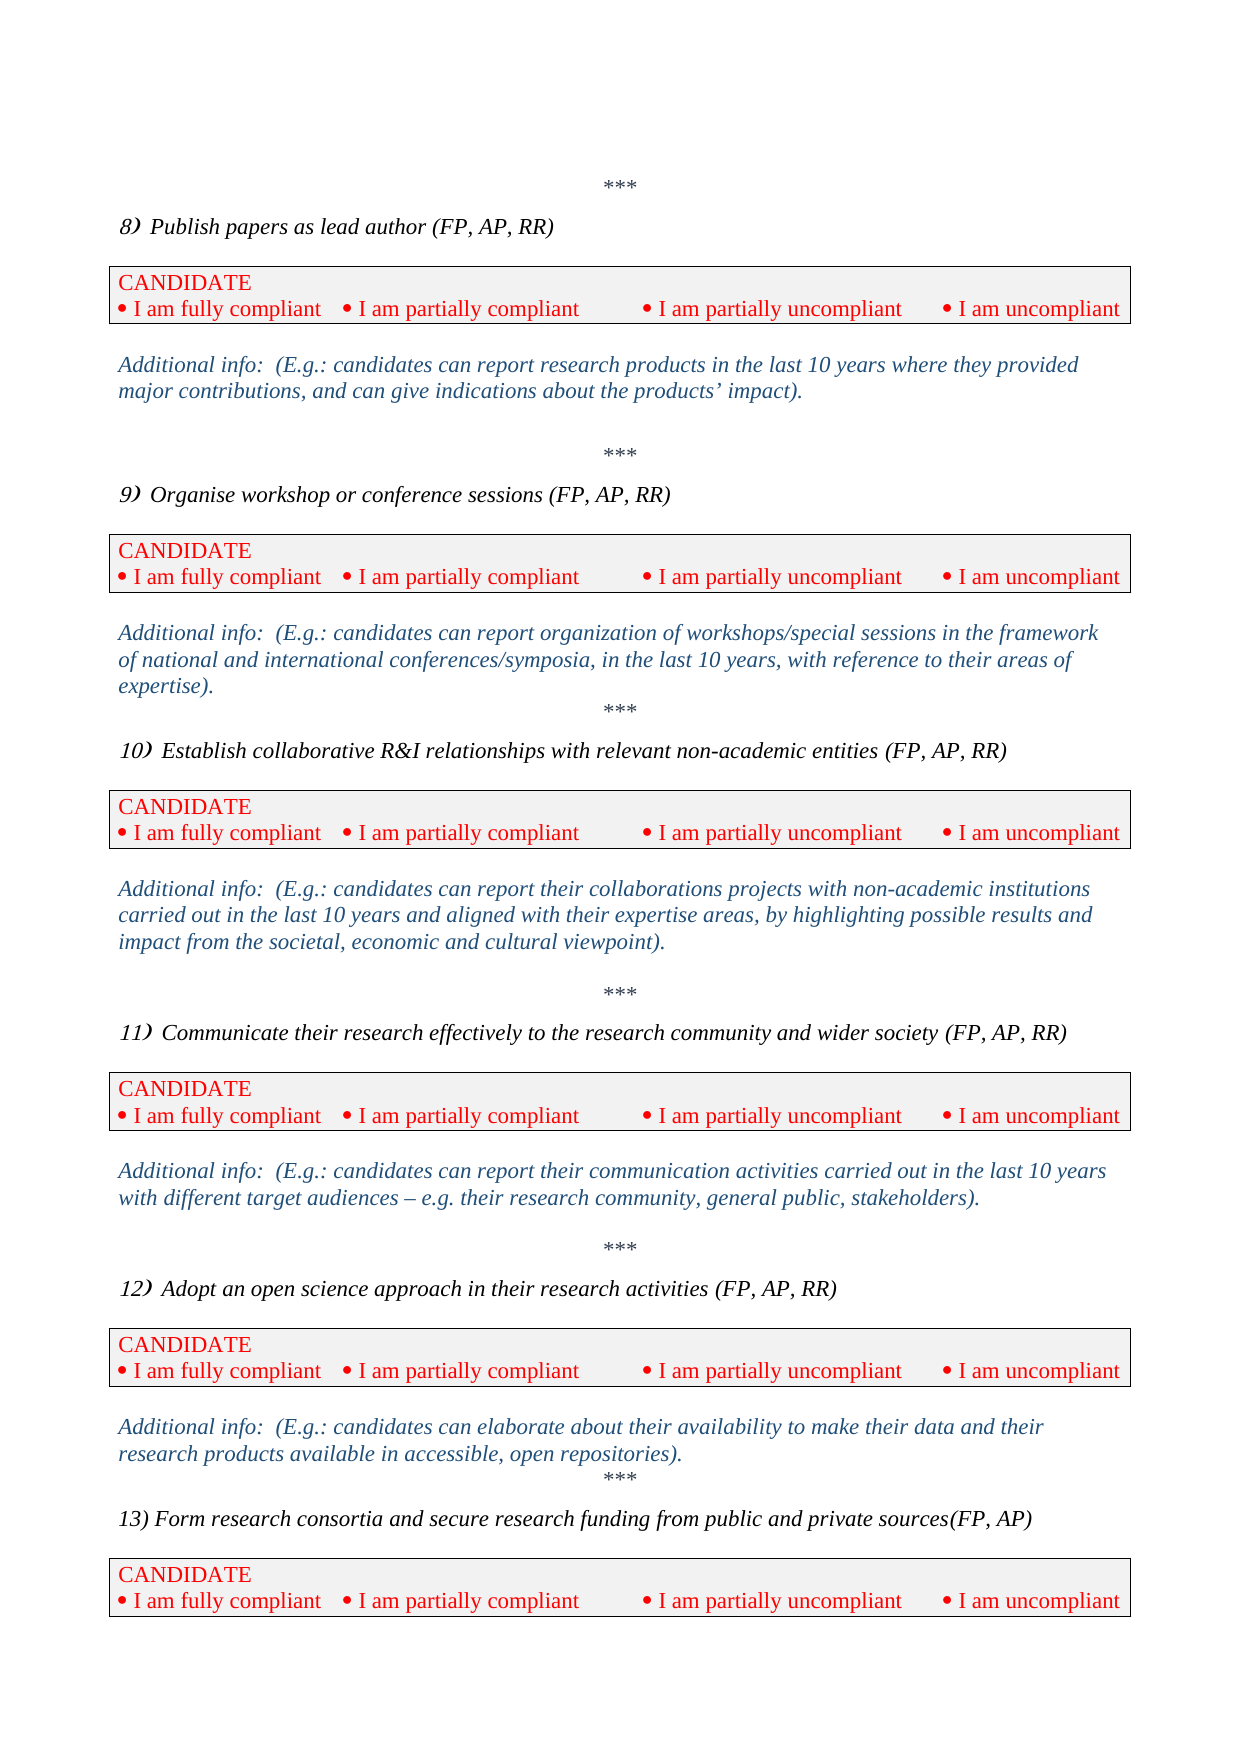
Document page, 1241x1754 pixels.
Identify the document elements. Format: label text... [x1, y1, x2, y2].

text Organise workshop or conference sessions (FP, AP, RR) [118, 481, 1122, 508]
text Additional info: (E.g.: candidates can report research products in the last 10 years where they provided major contributions, and can give indications about the products’ impact). [118, 351, 1122, 403]
text I am fully compliant I am partially compliant I am partially uncompliant I am uncompliant [110, 1354, 1130, 1386]
text I am fully compliant I am partially compliant I am partially uncompliant I am uncompliant [110, 816, 1130, 848]
text I am fully compliant I am partially compliant I am partially uncompliant I am uncompliant [110, 1584, 1130, 1616]
text Publish papers as lead author (FP, AP, RR) [118, 213, 1122, 239]
text Additional info: (E.g.: candidates can elaborate about their availability to make their data and their research products available in accessible, open repositories). [118, 1413, 1122, 1466]
text CANDIDATE [110, 535, 1130, 560]
text CANDIDATE [110, 1559, 1130, 1584]
text Additional info: (E.g.: candidates can report their communication activities carried out in the last 10 years with different target audiences – e.g. their research community, general public, stakeholders). [118, 1157, 1122, 1210]
text Adopt an open science approach in their research activities (FP, AP, RR) [118, 1275, 1122, 1302]
text *** [118, 174, 1122, 200]
text I am fully compliant I am partially compliant I am partially uncompliant I am uncompliant [110, 292, 1130, 323]
text *** [118, 1237, 1122, 1263]
text CANDIDATE [110, 1329, 1130, 1354]
text Additional info: (E.g.: candidates can report organization of workshops/special sessions in the framework of national and international conferences/symposia, in the last 10 years, with reference to their areas of expertise). [118, 619, 1122, 698]
text 13) Form research consortia and secure research funding from public and private sources(FP, AP) [118, 1505, 1122, 1531]
text *** [118, 442, 1122, 469]
text *** [118, 1466, 1122, 1492]
text I am fully compliant I am partially compliant I am partially uncompliant I am uncompliant [110, 1098, 1130, 1130]
text Communicate their research effectively to the research community and wider society (FP, AP, RR) [118, 1019, 1122, 1046]
text CANDIDATE [110, 267, 1130, 292]
text Establish collaborative R&I relationships with relevant non-academic entities (FP, AP, RR) [118, 737, 1122, 763]
text CANDIDATE [110, 1073, 1130, 1098]
text *** [118, 981, 1122, 1007]
text Additional info: (E.g.: candidates can report their collaborations projects with non-academic institutions carried out in the last 10 years and aligned with their expertise areas, by highlighting possible results and impact from the societal, economic and cultural viewpoint). [118, 875, 1122, 954]
text CANDIDATE [110, 791, 1130, 816]
text I am fully compliant I am partially compliant I am partially uncompliant I am uncompliant [110, 560, 1130, 592]
text *** [118, 698, 1122, 725]
